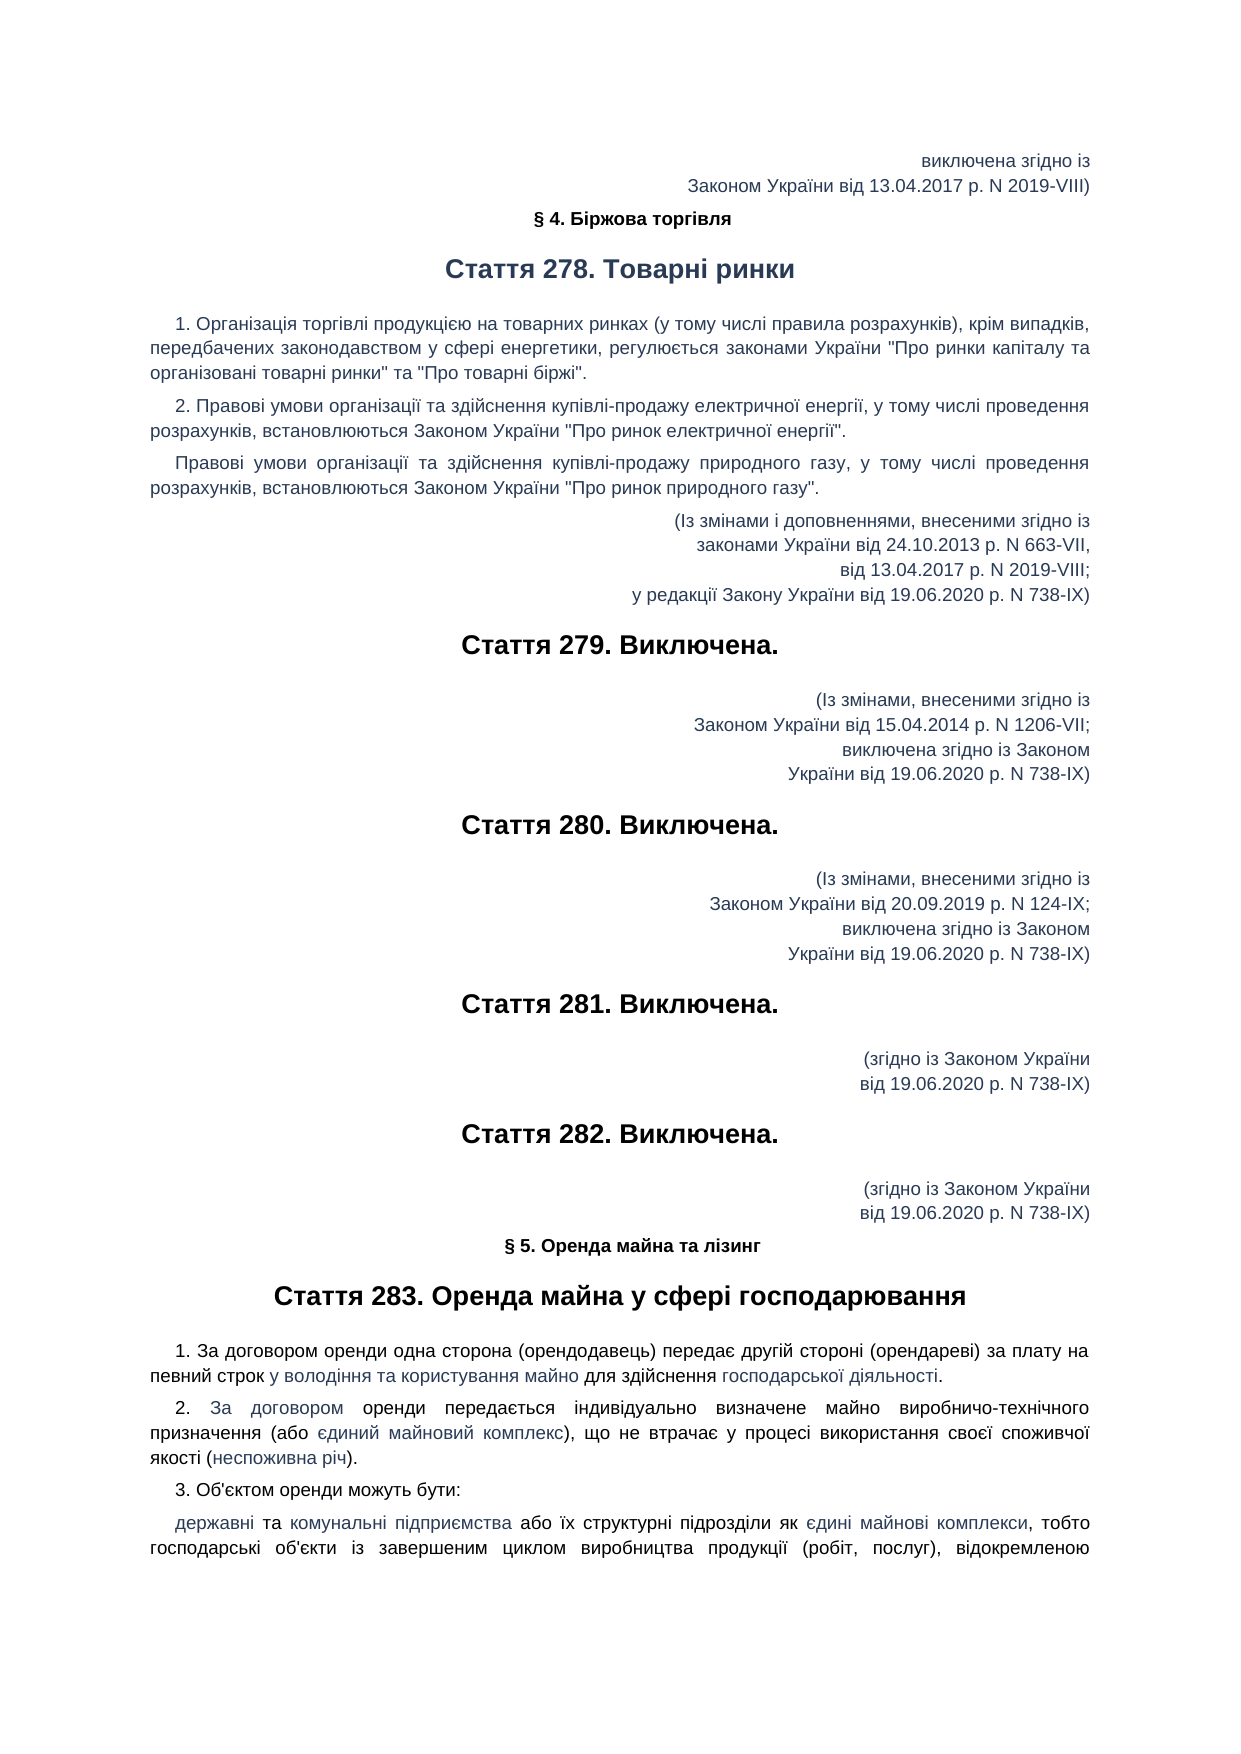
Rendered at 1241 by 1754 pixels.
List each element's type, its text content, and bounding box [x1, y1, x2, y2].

text 2. Правові умови організації та здійснення купівлі-продажу електричної енергії, у тому числі проведення розрахунків, встановлюються Законом України "Про ринок електричної енергії". [150, 394, 1090, 441]
text (Із змінами і доповненнями, внесеними згідно із законами України від 24.10.2013 р. N 663-VII, від 13.04.2017 р. N 2019-VIII; у редакції Закону України від 19.06.2020 р. N 738-IX) [150, 509, 1090, 605]
subtitle Стаття 282. Виключена. [150, 1118, 1090, 1149]
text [150, 150, 1090, 196]
text 2. За договором оренди передається індивідуально визначене майно виробничо-технічного призначення (або єдиний майновий комплекс), що не втрачає у процесі використання своєї споживчої якості (неспоживна річ). [150, 1397, 1090, 1468]
text § 5. Оренда майна та лізинг [150, 1235, 1090, 1256]
text § 4. Біржова торгівля [150, 207, 1090, 229]
text (згідно із Законом України від 19.06.2020 р. N 738-IX) [150, 1047, 1090, 1094]
text (Із змінами, внесеними згідно із Законом України від 15.04.2014 р. N 1206-VII; виключена згідно із Законом України від 19.06.2020 р. N 738-IX) [150, 689, 1090, 785]
subtitle Стаття 280. Виключена. [150, 809, 1090, 840]
text 1. Організація торгівлі продукцією на товарних ринках (у тому числі правила розрахунків), крім випадків, передбачених законодавством у сфері енергетики, регулюється законами України "Про ринки капіталу та організовані товарні ринки" та "Про товарні біржі". [150, 312, 1090, 383]
subtitle Стаття 281. Виключена. [150, 988, 1090, 1019]
text 3. Об'єктом оренди можуть бути: [150, 1479, 1090, 1501]
text 1. За договором оренди одна сторона (орендодавець) передає другій стороні (орендареві) за плату на певний строк у володіння та користування майно для здійснення господарської діяльності. [150, 1340, 1090, 1386]
text (згідно із Законом України від 19.06.2020 р. N 738-IX) [150, 1177, 1090, 1224]
text Правові умови організації та здійснення купівлі-продажу природного газу, у тому числі проведення розрахунків, встановлюються Законом України "Про ринок природного газу". [150, 452, 1090, 498]
subtitle Стаття 283. Оренда майна у сфері господарювання [150, 1280, 1090, 1312]
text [150, 1512, 1090, 1558]
subtitle Стаття 278. Товарні ринки [150, 253, 1090, 284]
text (Із змінами, внесеними згідно із Законом України від 20.09.2019 р. N 124-IX; виключена згідно із Законом України від 19.06.2020 р. N 738-IX) [150, 868, 1090, 964]
subtitle Стаття 279. Виключена. [150, 629, 1090, 661]
